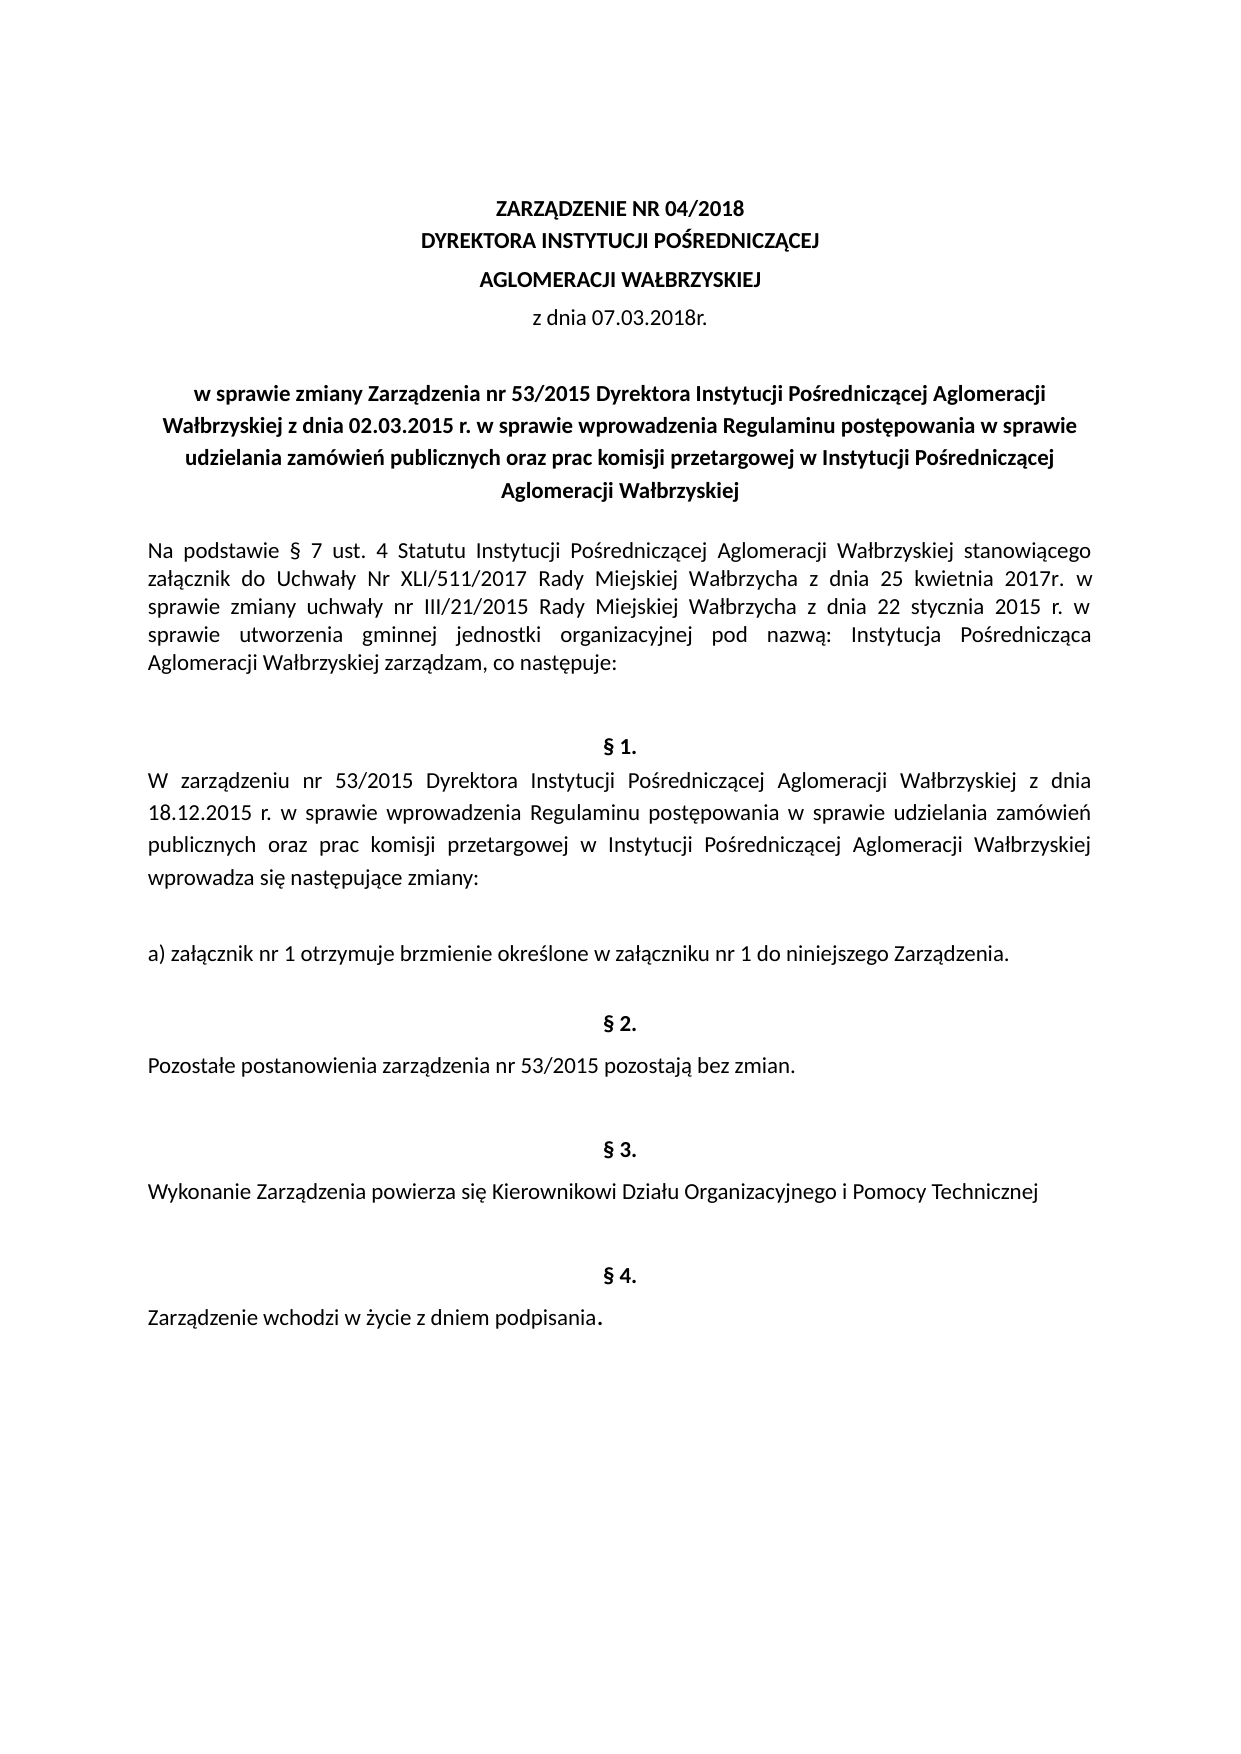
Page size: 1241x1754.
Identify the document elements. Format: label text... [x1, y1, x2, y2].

text § 3. [148, 1135, 1093, 1163]
text Na podstawie § 7 ust. 4 Statutu Instytucji Pośredniczącej Aglomeracji Wałbrzyskiej stanowiącego załącznik do Uchwały Nr XLI/511/2017 Rady Miejskiej Wałbrzycha z dnia 25 kwietnia 2017r. w sprawie zmiany uchwały nr III/21/2015 Rady Miejskiej Wałbrzycha z dnia 22 stycznia 2015 r. w sprawie utworzenia gminnej jednostki organizacyjnej pod nazwą: Instytucja Pośrednicząca Aglomeracji Wałbrzyskiej zarządzam, co następuje: [148, 536, 1093, 676]
text W zarządzeniu nr 53/2015 Dyrektora Instytucji Pośredniczącej Aglomeracji Wałbrzyskiej z dnia 18.12.2015 r. w sprawie wprowadzenia Regulaminu postępowania w sprawie udzielania zamówień publicznych oraz prac komisji przetargowej w Instytucji Pośredniczącej Aglomeracji Wałbrzyskiej wprowadza się następujące zmiany: [148, 766, 1093, 891]
text § 4. [148, 1261, 1093, 1289]
text § 1. [148, 732, 1093, 760]
text w sprawie zmiany Zarządzenia nr 53/2015 Dyrektora Instytucji Pośredniczącej Aglomeracji Wałbrzyskiej z dnia 02.03.2015 r. w sprawie wprowadzenia Regulaminu postępowania w sprawie udzielania zamówień publicznych oraz prac komisji przetargowej w Instytucji Pośredniczącej Aglomeracji Wałbrzyskiej [148, 379, 1093, 504]
text Zarządzenie wchodzi w życie z dniem podpisania. [148, 1303, 1093, 1331]
text Aglomeracji Wałbrzyskiej [148, 265, 1093, 293]
text a) załącznik nr 1 otrzymuje brzmienie określone w załączniku nr 1 do niniejszego Zarządzenia. [148, 939, 1093, 967]
text Pozostałe postanowienia zarządzenia nr 53/2015 pozostają bez zmian. [148, 1051, 1093, 1079]
text z dnia 07.03.2018r. [148, 303, 1093, 331]
text § 2. [148, 1009, 1093, 1037]
text Zarządzenie Nr 04/2018 Dyrektora Instytucji Pośredniczącej [148, 194, 1093, 255]
text Wykonanie Zarządzenia powierza się Kierownikowi Działu Organizacyjnego i Pomocy Technicznej [148, 1177, 1093, 1205]
